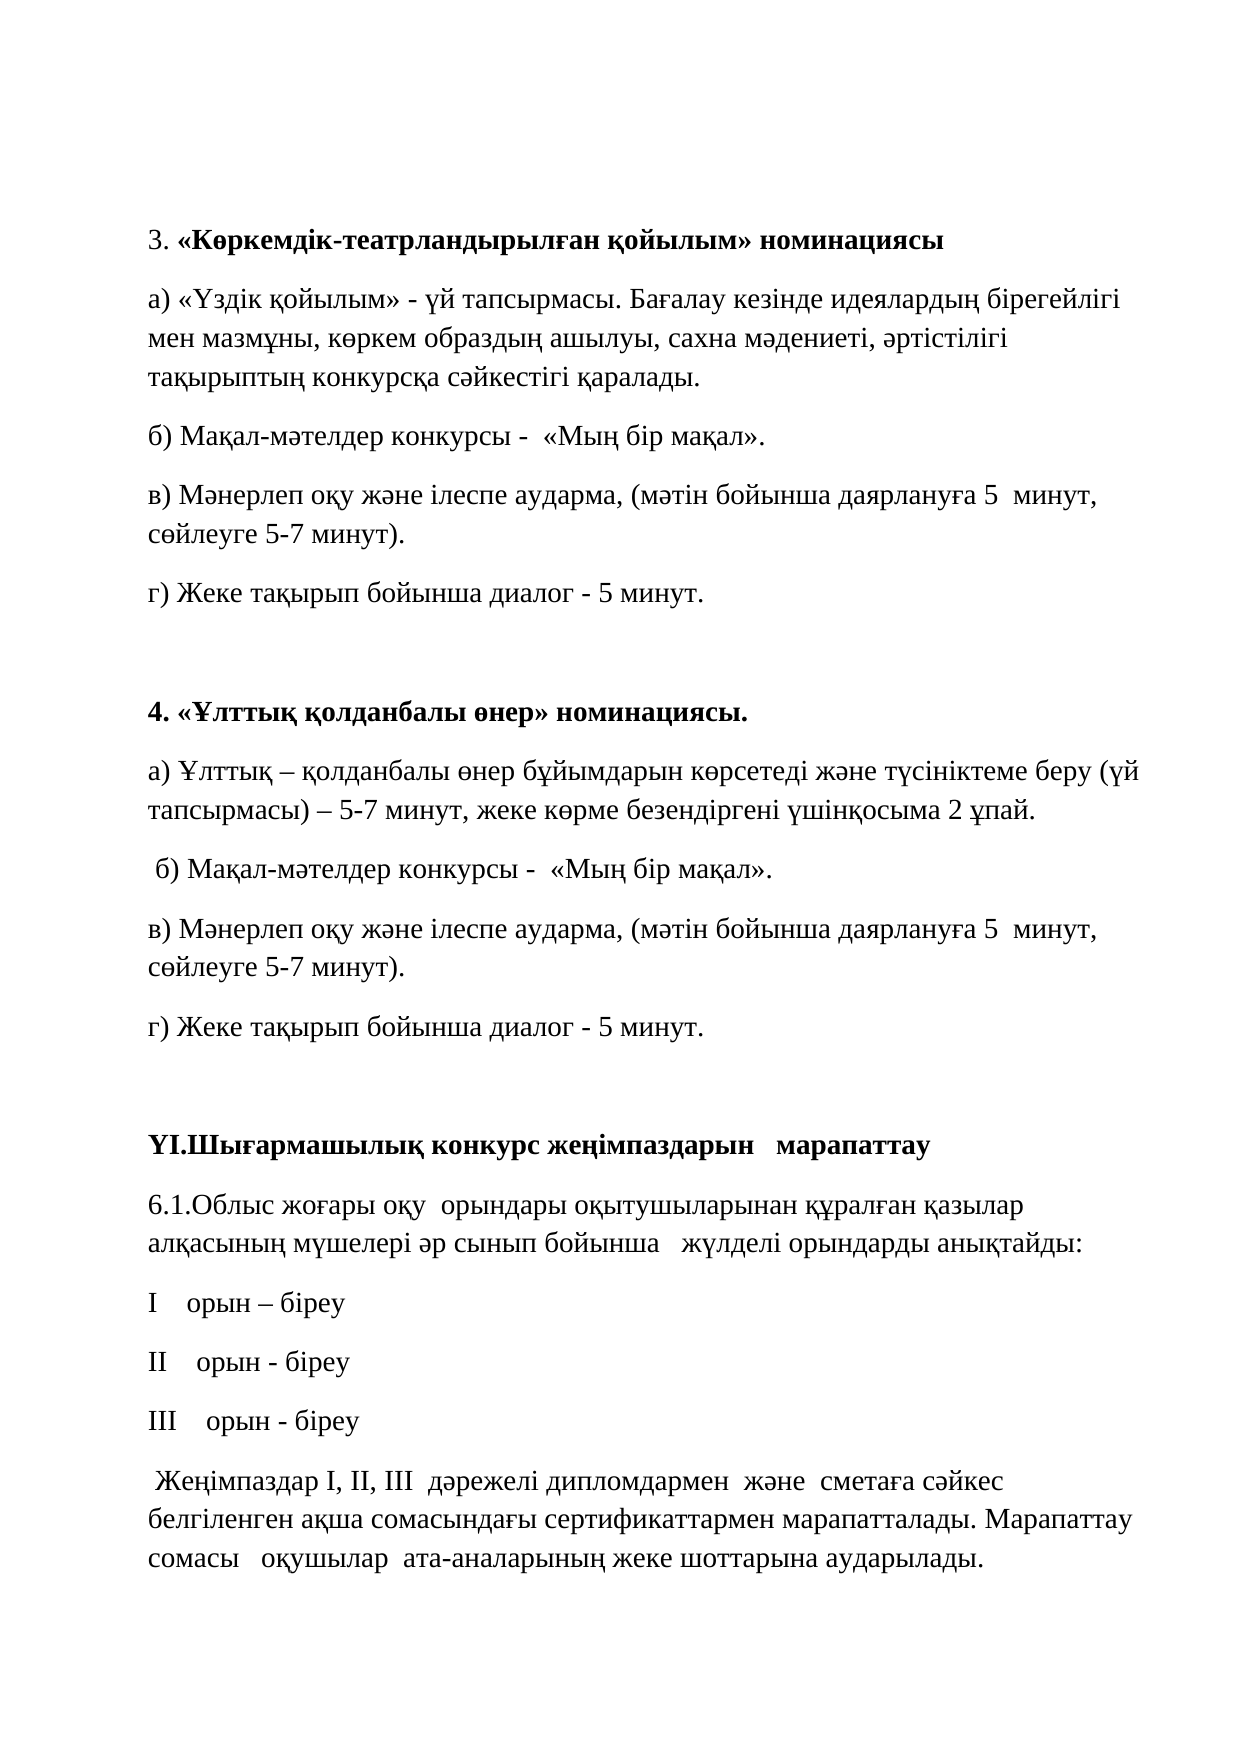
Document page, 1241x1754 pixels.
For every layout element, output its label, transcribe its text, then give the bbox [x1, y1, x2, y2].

text І орын – біреу [148, 1285, 1152, 1318]
text г) Жеке тақырып бойынша диалог - 5 минут. [148, 575, 1152, 609]
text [148, 1463, 1152, 1573]
text ҮІ.Шығармашылық конкурс жеңімпаздарын марапаттау [148, 1127, 1152, 1161]
text 6.1.Облыс жоғары оқу орындары оқытушыларынан құралған қазылар алқасының мүшелері әр сынып бойынша жүлделі орындарды анықтайды: [148, 1187, 1152, 1259]
text в) Мәнерлеп оқу және ілеспе аударма, (мәтін бойынша даярлануға 5 минут, сөйлеуге 5-7 минут). [148, 477, 1152, 549]
text а) «Үздік қойылым» - үй тапсырмасы. Бағалау кезінде идеялардың бірегейлігі мен мазмұны, көркем образдың ашылуы, сахна мәдениеті, әртістілігі тақырыптың конкурсқа сәйкестігі қаралады. [148, 282, 1152, 392]
text ІІ орын - біреу [148, 1344, 1152, 1378]
text 3. «Көркемдік-театрландырылған қойылым» номинациясы [148, 222, 1152, 256]
text г) Жеке тақырып бойынша диалог - 5 минут. [148, 1009, 1152, 1042]
text ІІІ орын - біреу [148, 1403, 1152, 1437]
text в) Мәнерлеп оқу және ілеспе аударма, (мәтін бойынша даярлануға 5 минут, сөйлеуге 5-7 минут). [148, 911, 1152, 983]
text б) Мақал-мәтелдер конкурсы - «Мың бір мақал». [148, 418, 1152, 452]
text а) Ұлттық – қолданбалы өнер бұйымдарын көрсетеді және түсініктеме беру (үй тапсырмасы) – 5-7 минут, жеке көрме безендіргені үшінқосыма 2 ұпай. [148, 753, 1152, 826]
text б) Мақал-мәтелдер конкурсы - «Мың бір мақал». [148, 851, 1152, 885]
text 4. «Ұлттық қолданбалы өнер» номинациясы. [148, 694, 1152, 728]
